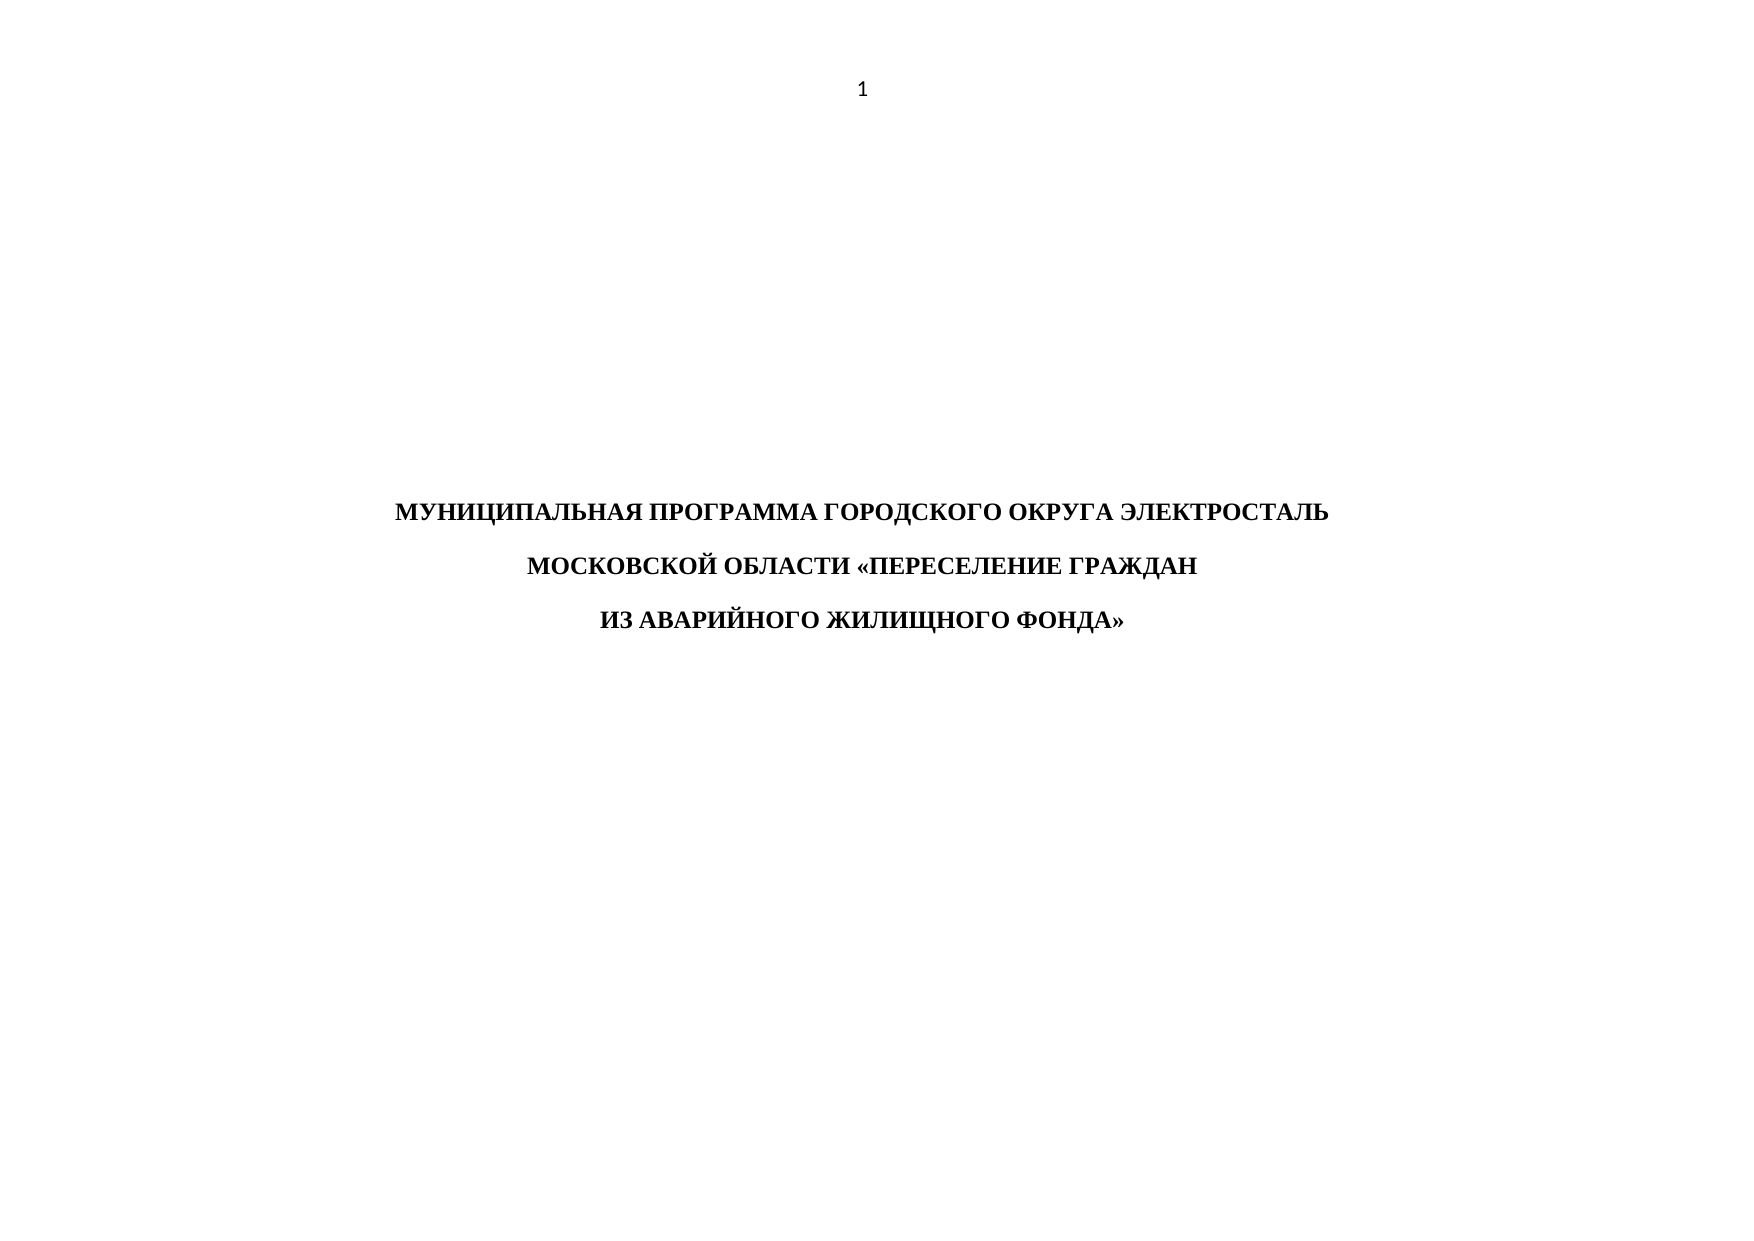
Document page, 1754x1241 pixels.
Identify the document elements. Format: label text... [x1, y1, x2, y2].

text ИЗ АВАРИЙНОГО ЖИЛИЩНОГО ФОНДА» [89, 605, 1636, 633]
text МОСКОВСКОЙ ОБЛАСТИ «ПЕРЕСЕЛЕНИЕ ГРАЖДАН [89, 551, 1636, 579]
text МУНИЦИПАЛЬНАЯ ПРОГРАММА ГОРОДСКОГО ОКРУГА ЭЛЕКТРОСТАЛЬ [89, 497, 1636, 526]
